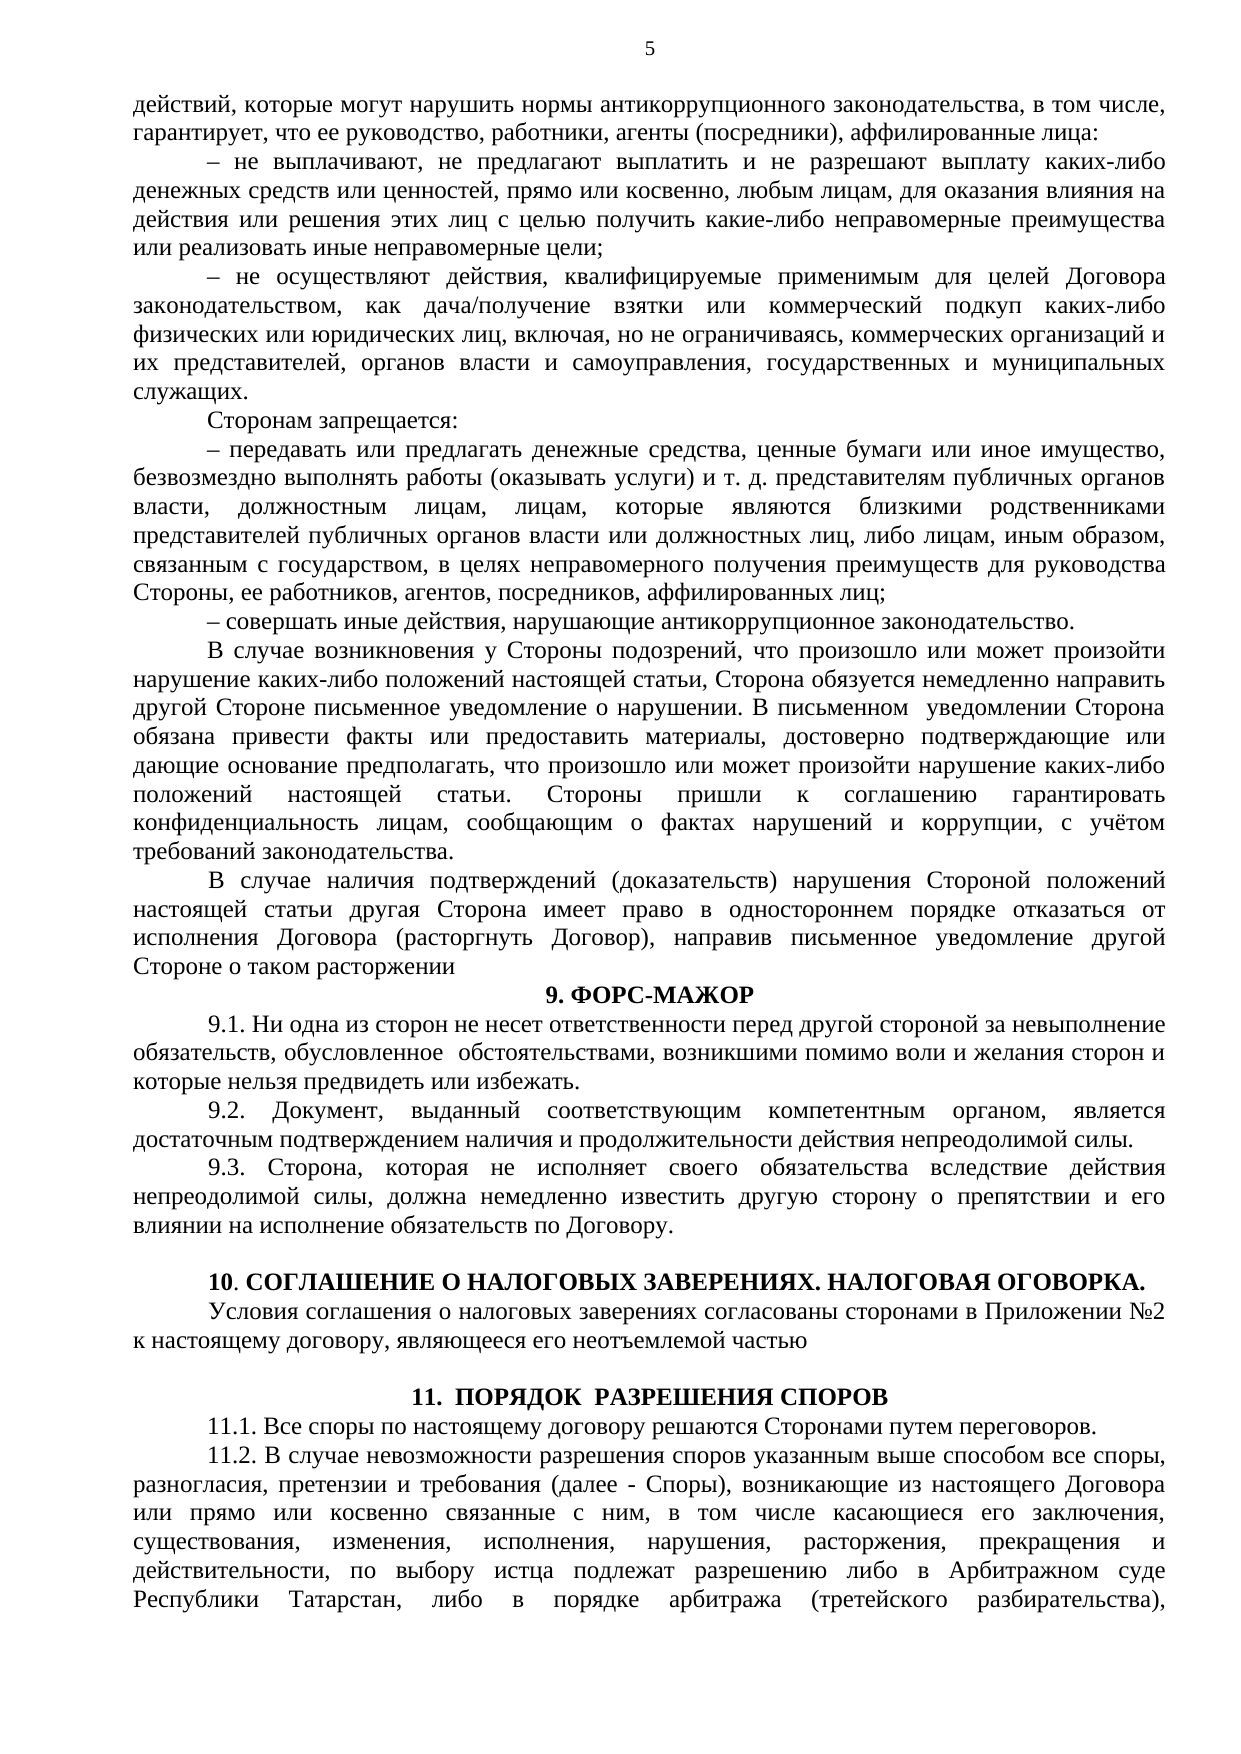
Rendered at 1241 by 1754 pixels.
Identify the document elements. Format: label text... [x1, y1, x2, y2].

text – не выплачивают, не предлагают выплатить и не разрешают выплату каких-либо денежных средств или ценностей, прямо или косвенно, любым лицам, для оказания влияния на действия или решения этих лиц с целью получить какие-либо неправомерные преимущества или реализовать иные неправомерные цели; [133, 146, 1166, 261]
text 10. СОГЛАШЕНИЕ О НАЛОГОВЫХ ЗАВЕРЕНИЯХ. НАЛОГОВАЯ ОГОВОРКА. [133, 1267, 1166, 1296]
text В случае возникновения у Стороны подозрений, что произошло или может произойти нарушение каких-либо положений настоящей статьи, Сторона обязуется немедленно направить другой Стороне письменное уведомление о нарушении. В письменном уведомлении Сторона обязана привести факты или предоставить материалы, достоверно подтверждающие или дающие основание предполагать, что произошло или может произойти нарушение каких-либо положений настоящей статьи. Стороны пришли к соглашению гарантировать конфиденциальность лицам, сообщающим о фактах нарушений и коррупции, с учётом требований законодательства. [133, 635, 1166, 865]
text 9.2. Документ, выданный соответствующим компетентным органом, является достаточным подтверждением наличия и продолжительности действия непреодолимой силы. [133, 1095, 1166, 1152]
text Сторонам запрещается: [133, 405, 1166, 434]
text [133, 89, 1166, 146]
text – не осуществляют действия, квалифицируемые применимым для целей Договора законодательством, как дача/получение взятки или коммерческий подкуп каких-либо физических или юридических лиц, включая, но не ограничиваясь, коммерческих организаций и их представителей, органов власти и самоуправления, государственных и муниципальных служащих. [133, 261, 1166, 405]
text 9.1. Ни одна из сторон не несет ответственности перед другой стороной за невыполнение обязательств, обусловленное обстоятельствами, возникшими помимо воли и желания сторон и которые нельзя предвидеть или избежать. [133, 1009, 1166, 1095]
text 11. ПОРЯДОК РАЗРЕШЕНИЯ СПОРОВ [133, 1382, 1166, 1411]
text Условия соглашения о налоговых заверениях согласованы сторонами в Приложении №2 к настоящему договору, являющееся его неотъемлемой частью [133, 1296, 1166, 1354]
text 11.1. Все споры по настоящему договору решаются Сторонами путем переговоров. [133, 1411, 1166, 1440]
text – передавать или предлагать денежные средства, ценные бумаги или иное имущество, безвозмездно выполнять работы (оказывать услуги) и т. д. представителям публичных органов власти, должностным лицам, лицам, которые являются близкими родственниками представителей публичных органов власти или должностных лиц, либо лицам, иным образом, связанным с государством, в целях неправомерного получения преимуществ для руководства Стороны, ее работников, агентов, посредников, аффилированных лиц; [133, 434, 1166, 606]
text 9.3. Сторона, которая не исполняет своего обязательства вследствие действия непреодолимой силы, должна немедленно известить другую сторону о препятствии и его влиянии на исполнение обязательств по Договору. [133, 1152, 1166, 1239]
text – совершать иные действия, нарушающие антикоррупционное законодательство. [133, 606, 1166, 635]
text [133, 1440, 1166, 1612]
text В случае наличия подтверждений (доказательств) нарушения Стороной положений настоящей статьи другая Сторона имеет право в одностороннем порядке отказаться от исполнения Договора (расторгнуть Договор), направив письменное уведомление другой Стороне о таком расторжении [133, 865, 1166, 980]
text 9. ФОРС-МАЖОР [133, 980, 1166, 1009]
